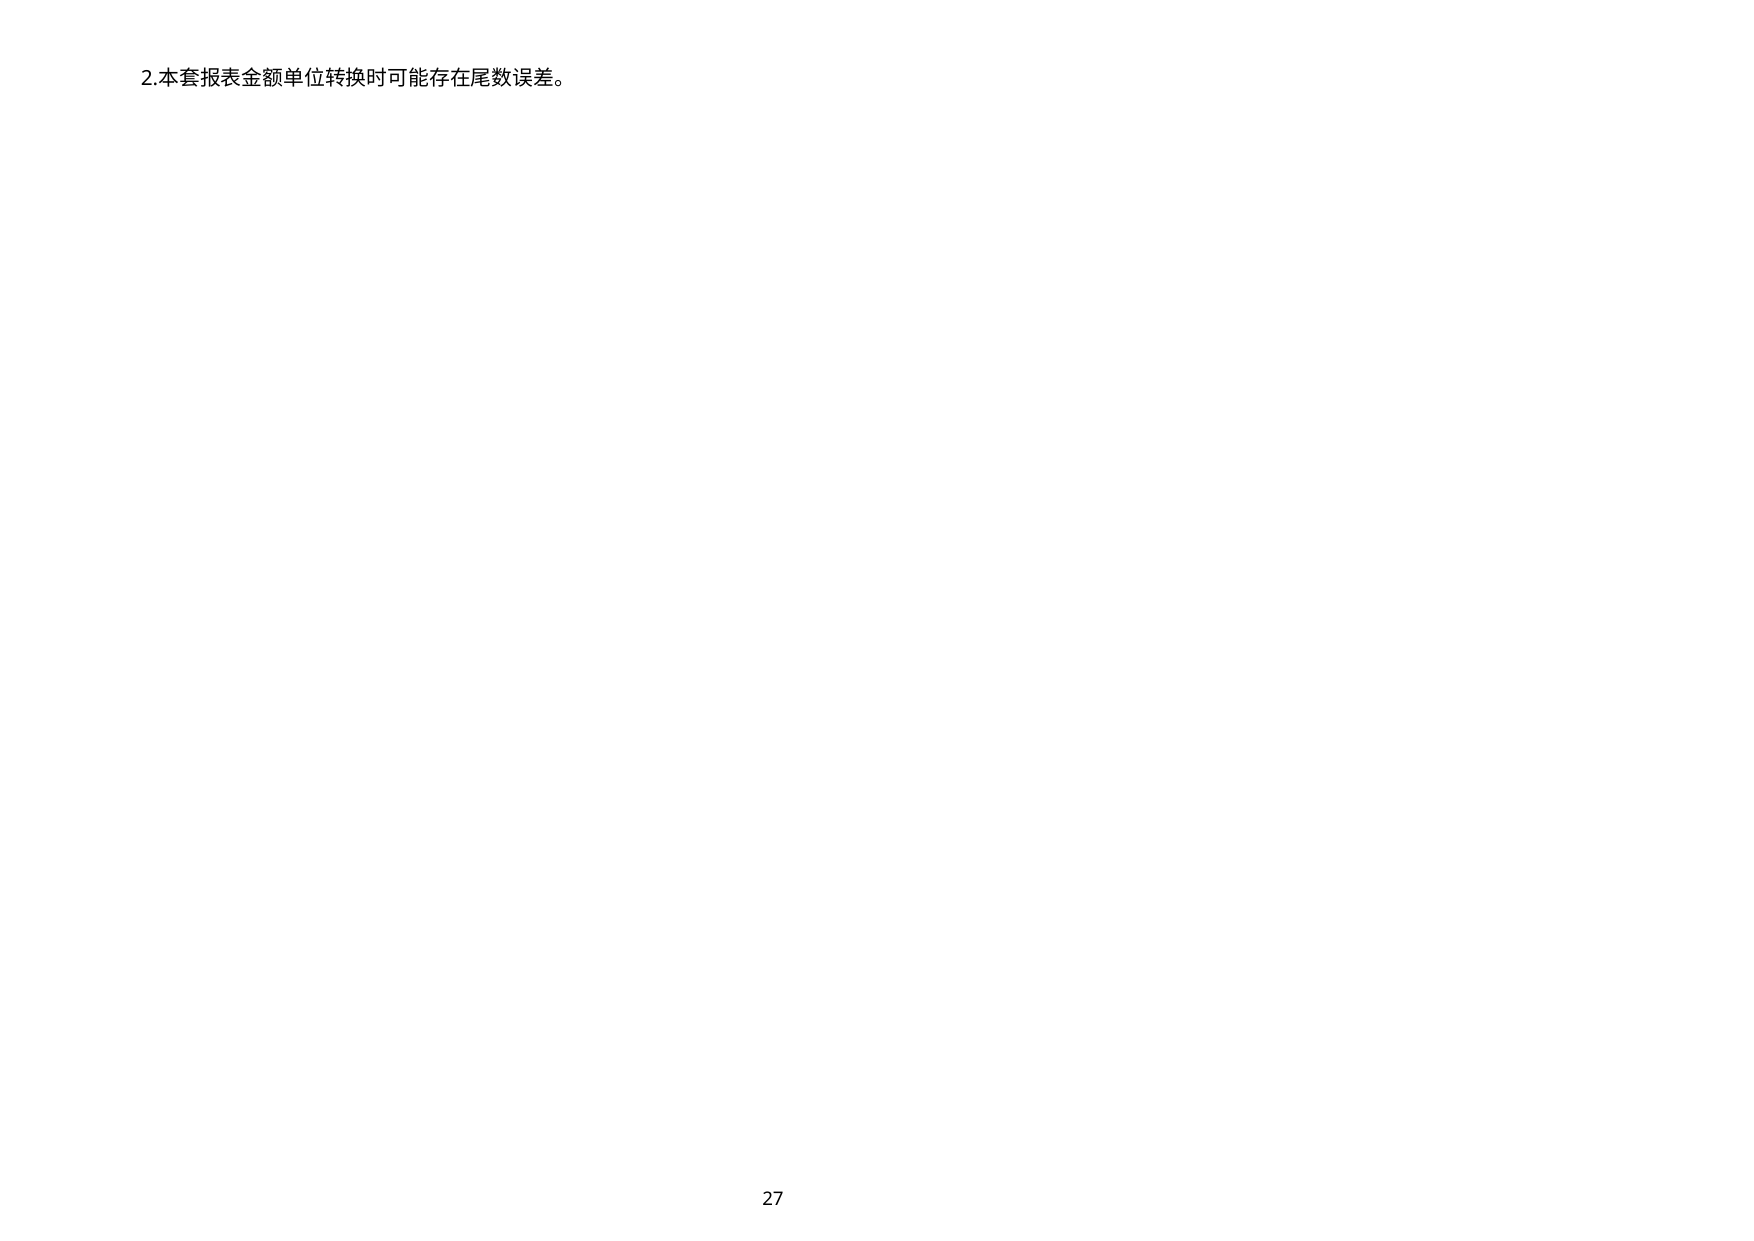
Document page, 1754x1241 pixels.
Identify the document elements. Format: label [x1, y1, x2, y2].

text [108, 60, 1707, 196]
